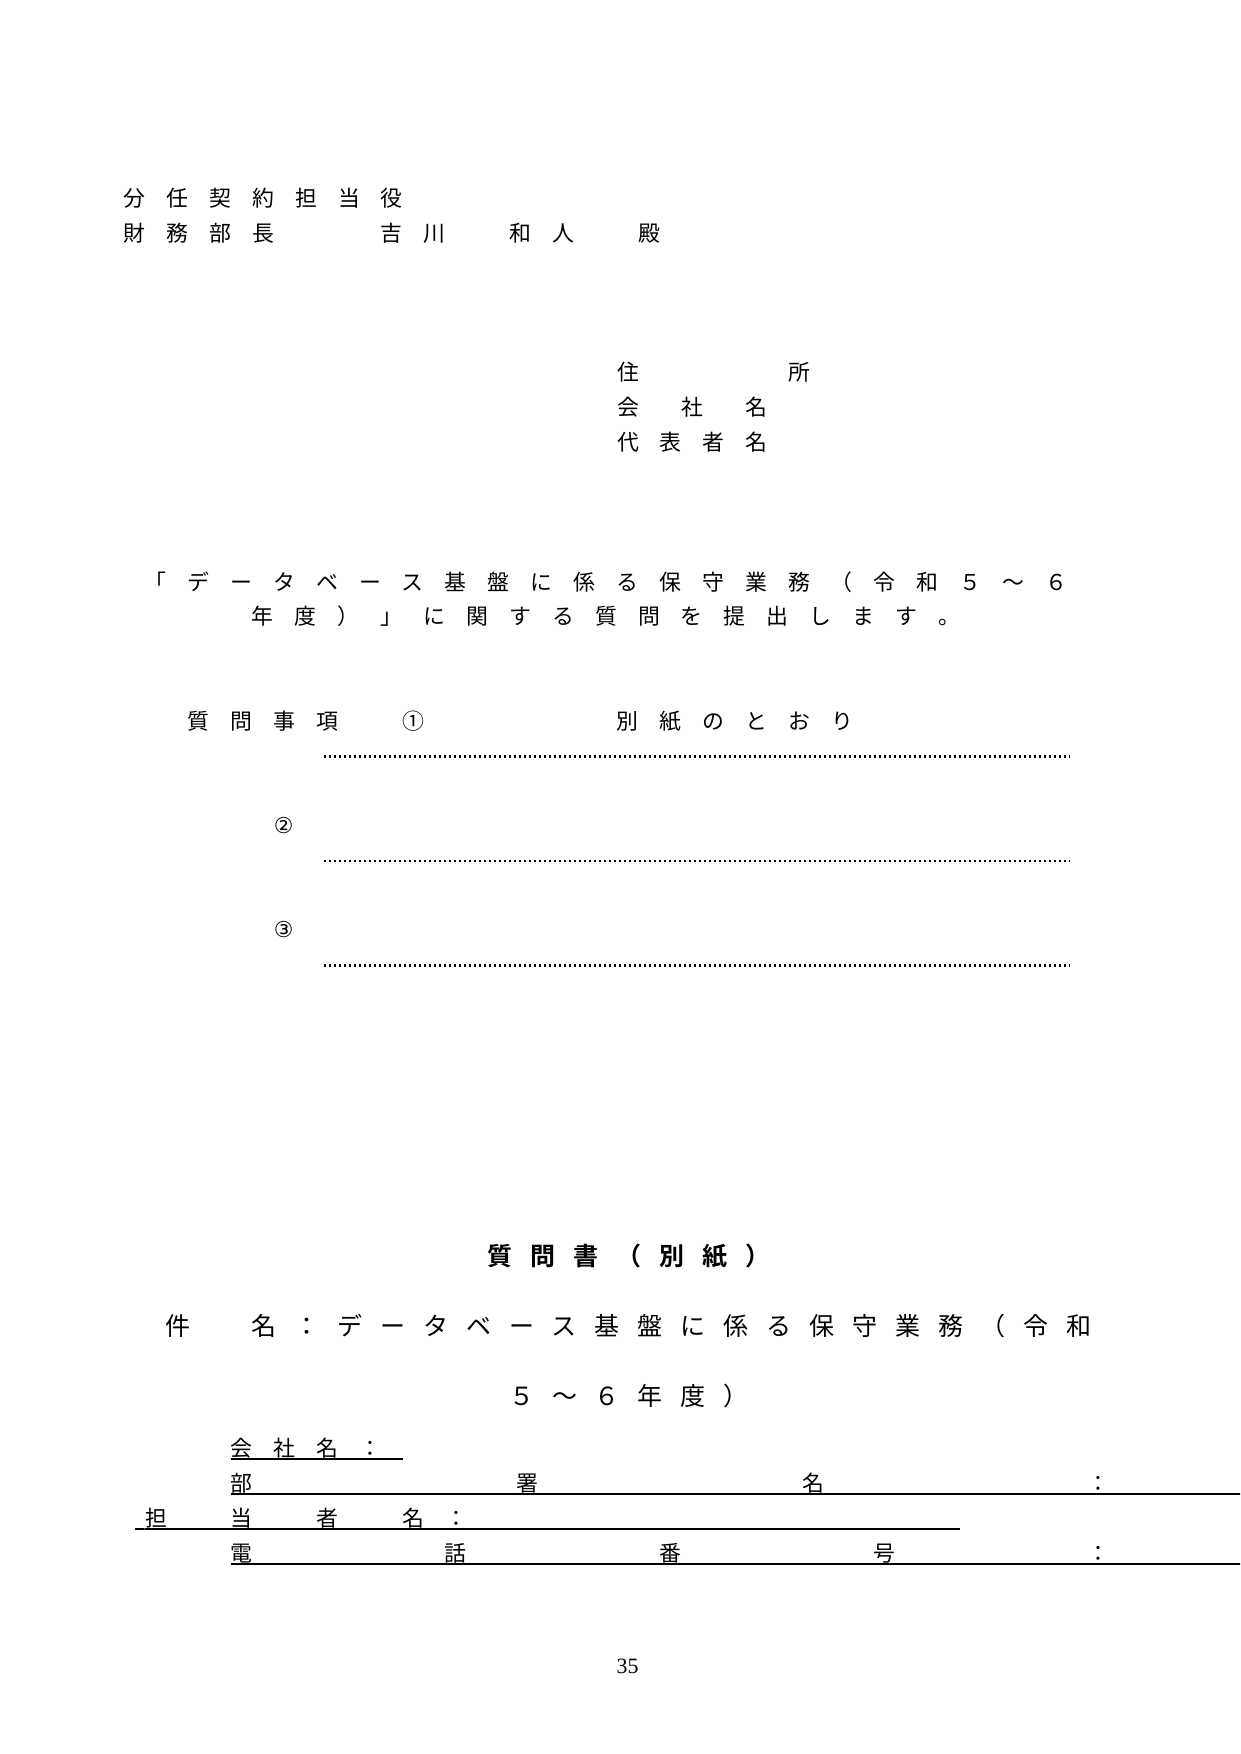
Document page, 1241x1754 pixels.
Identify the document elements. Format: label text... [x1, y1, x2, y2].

text 住 所 [213, 353, 1042, 388]
text 財務部長 吉川 和人 殿 [123, 214, 1042, 249]
text 代表者名 [213, 423, 1042, 458]
text 分任契約担当役 [123, 179, 1042, 214]
table_header 質問書（別紙） [123, 1220, 1142, 1290]
text 「データベース基盤に係る保守業務（令和５～６年度）」に関する質問を提出します。 [123, 563, 1109, 633]
text ③ [269, 912, 1132, 947]
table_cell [123, 1430, 1142, 1569]
text 質問事項 ① 別紙のとおり [123, 702, 1132, 737]
text 会 社 名 [213, 388, 1042, 423]
table_cell 件 名：データベース基盤に係る保守業務（令和５～６年度） [123, 1290, 1142, 1429]
text ② [269, 807, 1132, 842]
